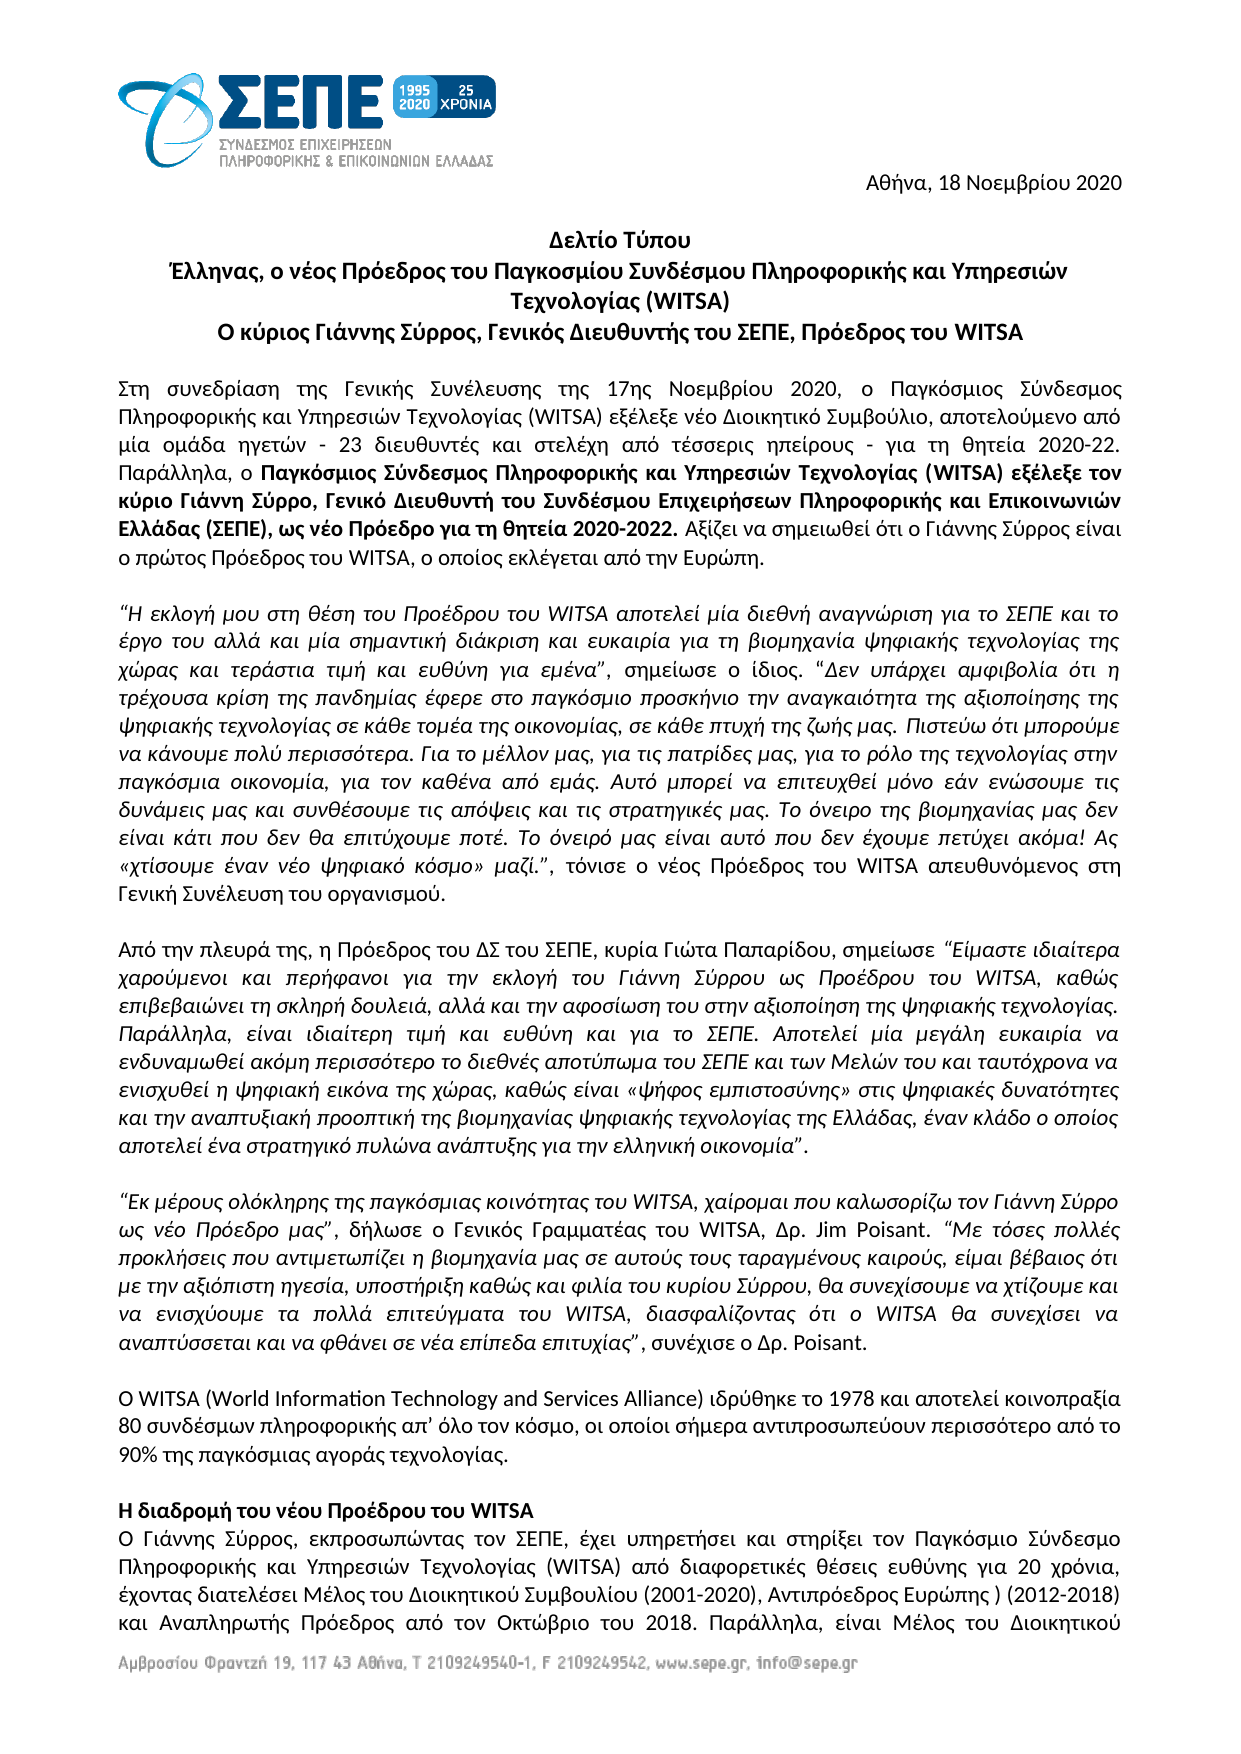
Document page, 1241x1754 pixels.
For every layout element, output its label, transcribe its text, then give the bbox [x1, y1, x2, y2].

text Δελτίο Τύπου [118, 224, 1122, 255]
text “Η εκλογή μου στη θέση του Προέδρου του WITSA αποτελεί μία διεθνή αναγνώριση για το ΣΕΠΕ και το έργο του αλλά και μία σημαντική διάκριση και ευκαιρία για τη βιομηχανία ψηφιακής τεχνολογίας της χώρας και τεράστια τιμή και ευθύνη για εμένα”, σημείωσε ο ίδιος. “Δεν υπάρχει αμφιβολία ότι η τρέχουσα κρίση της πανδημίας έφερε στο παγκόσμιο προσκήνιο την αναγκαιότητα της αξιοποίησης της ψηφιακής τεχνολογίας σε κάθε τομέα της οικονομίας, σε κάθε πτυχή της ζωής μας. Πιστεύω ότι μπορούμε να κάνουμε πολύ περισσότερα. Για το μέλλον μας, για τις πατρίδες μας, για το ρόλο της τεχνολογίας στην παγκόσμια οικονομία, για τον καθένα από εμάς. Αυτό μπορεί να επιτευχθεί μόνο εάν ενώσουμε τις δυνάμεις μας και συνθέσουμε τις απόψεις και τις στρατηγικές μας. Το όνειρο της βιομηχανίας μας δεν είναι κάτι που δεν θα επιτύχουμε ποτέ. Το όνειρό μας είναι αυτό που δεν έχουμε πετύχει ακόμα! Ας «χτίσουμε έναν νέο ψηφιακό κόσμο» μαζί.”, τόνισε ο νέος Πρόεδρος του WITSA απευθυνόμενος στη Γενική Συνέλευση του οργανισμού. [118, 599, 1122, 907]
text Στη συνεδρίαση της Γενικής Συνέλευσης της 17ης Νοεμβρίου 2020, o Παγκόσμιος Σύνδεσμος Πληροφορικής και Υπηρεσιών Τεχνολογίας (WITSA) εξέλεξε νέο Διοικητικό Συμβούλιο, αποτελούμενο από μία ομάδα ηγετών - 23 διευθυντές και στελέχη από τέσσερις ηπείρους - για τη θητεία 2020-22. Παράλληλα, ο Παγκόσμιος Σύνδεσμος Πληροφορικής και Υπηρεσιών Τεχνολογίας (WITSA) εξέλεξε τον κύριο Γιάννη Σύρρο, Γενικό Διευθυντή του Συνδέσμου Επιχειρήσεων Πληροφορικής και Επικοινωνιών Ελλάδας (ΣΕΠΕ), ως νέο Πρόεδρο για τη θητεία 2020-2022. Αξίζει να σημειωθεί ότι ο Γιάννης Σύρρος είναι ο πρώτος Πρόεδρος του WITSA, o οποίος εκλέγεται από την Ευρώπη. [118, 374, 1122, 571]
picture [118, 73, 501, 169]
text Ο WITSA (World Information Technology and Services Alliance) ιδρύθηκε το 1978 και αποτελεί κοινοπραξία 80 συνδέσμων πληροφορικής απ’ όλο τον κόσμο, οι οποίοι σήμερα αντιπροσωπεύουν περισσότερο από το 90% της παγκόσμιας αγοράς τεχνολογίας. [118, 1384, 1122, 1468]
text Ο κύριος Γιάννης Σύρρος, Γενικός Διευθυντής του ΣΕΠΕ, Πρόεδρος του WITSA [118, 316, 1122, 346]
text Έλληνας, ο νέος Πρόεδρος του Παγκοσμίου Συνδέσμου Πληροφορικής και Υπηρεσιών Τεχνολογίας (WITSA) [118, 255, 1122, 316]
text Αθήνα, 18 Νοεμβρίου 2020 [118, 168, 1122, 196]
text “Εκ μέρους ολόκληρης της παγκόσμιας κοινότητας του WITSA, χαίρομαι που καλωσορίζω τον Γιάννη Σύρρο ως νέο Πρόεδρο μας”, δήλωσε ο Γενικός Γραμματέας του WITSA, Δρ. Jim Poisant. “Με τόσες πολλές προκλήσεις που αντιμετωπίζει η βιομηχανία μας σε αυτούς τους ταραγμένους καιρούς, είμαι βέβαιος ότι με την αξιόπιστη ηγεσία, υποστήριξη καθώς και φιλία του κυρίου Σύρρου, θα συνεχίσουμε να χτίζουμε και να ενισχύουμε τα πολλά επιτεύγματα του WITSA, διασφαλίζοντας ότι ο WITSA θα συνεχίσει να αναπτύσσεται και να φθάνει σε νέα επίπεδα επιτυχίας”, συνέχισε ο Δρ. Poisant. [118, 1187, 1122, 1356]
picture [118, 1651, 1123, 1675]
text Από την πλευρά της, η Πρόεδρος του ΔΣ του ΣΕΠΕ, κυρία Γιώτα Παπαρίδου, σημείωσε “Είμαστε ιδιαίτερα χαρούμενοι και περήφανοι για την εκλογή του Γιάννη Σύρρου ως Προέδρου του WITSA, καθώς επιβεβαιώνει τη σκληρή δουλειά, αλλά και την αφοσίωση του στην αξιοποίηση της ψηφιακής τεχνολογίας. Παράλληλα, είναι ιδιαίτερη τιμή και ευθύνη και για το ΣΕΠΕ. Αποτελεί μία μεγάλη ευκαιρία να ενδυναμωθεί ακόμη περισσότερο το διεθνές αποτύπωμα του ΣΕΠΕ και των Μελών του και ταυτόχρονα να ενισχυθεί η ψηφιακή εικόνα της χώρας, καθώς είναι «ψήφος εμπιστοσύνης» στις ψηφιακές δυνατότητες και την αναπτυξιακή προοπτική της βιομηχανίας ψηφιακής τεχνολογίας της Ελλάδας, έναν κλάδο ο οποίος αποτελεί ένα στρατηγικό πυλώνα ανάπτυξης για την ελληνική οικονομία”. [118, 935, 1122, 1159]
text Η διαδρομή του νέου Προέδρου του WITSA [118, 1496, 1122, 1524]
